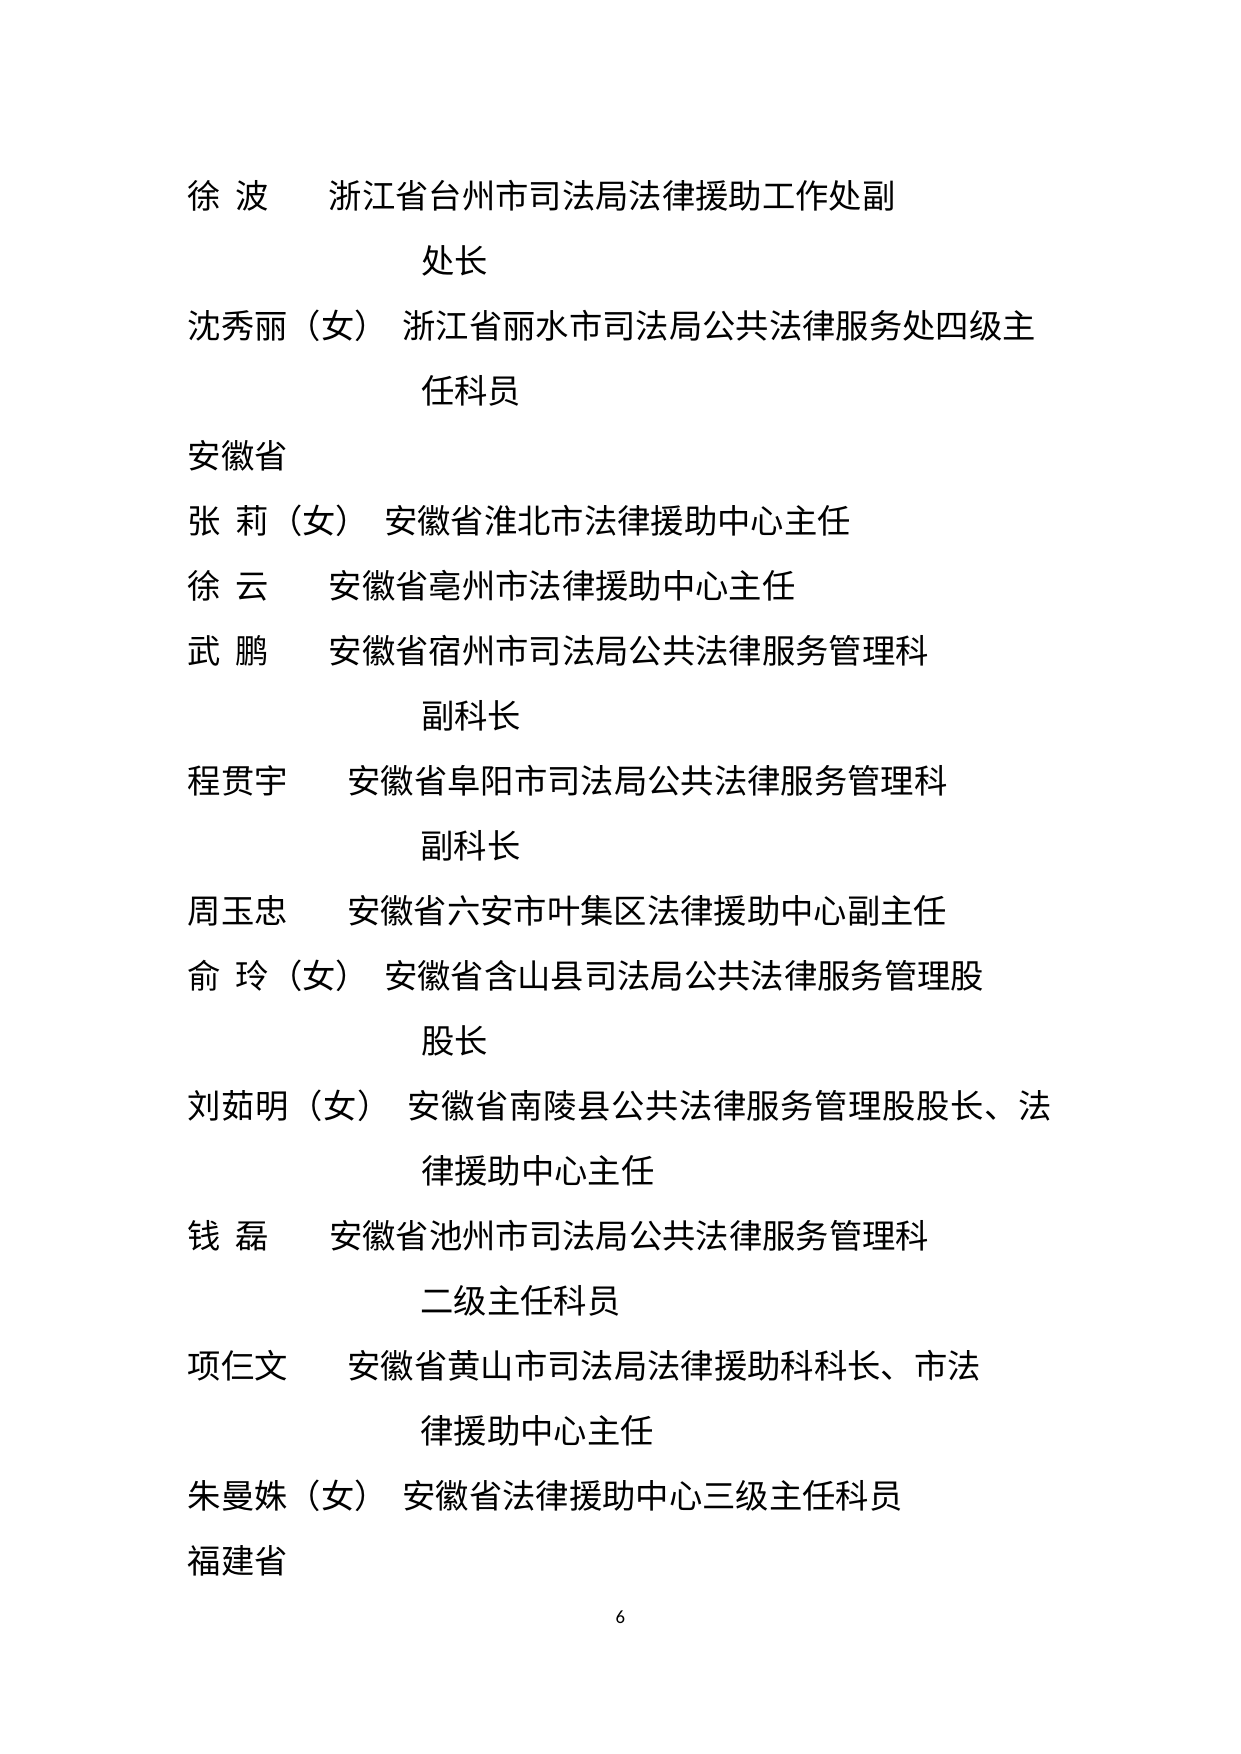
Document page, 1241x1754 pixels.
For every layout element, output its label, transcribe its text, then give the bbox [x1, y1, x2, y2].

text 股长 [187, 1007, 1053, 1072]
text 律援助中心主任 [420, 1397, 1053, 1462]
text 刘茹明（女） 安徽省南陵县公共法律服务管理股股长、法律援助中心主任 [187, 1072, 1053, 1202]
text 程贯宇 安徽省阜阳市司法局公共法律服务管理科 [187, 747, 1053, 812]
text 任科员 [187, 357, 1053, 422]
text 项仨文 安徽省黄山市司法局法律援助科科长、市法 [187, 1332, 1053, 1397]
text 徐 波 浙江省台州市司法局法律援助工作处副 [187, 162, 1053, 227]
text 副科长 [187, 682, 1053, 747]
text 张 莉（女） 安徽省淮北市法律援助中心主任 [187, 487, 1053, 552]
text 处长 [187, 227, 1053, 292]
text 武 鹏 安徽省宿州市司法局公共法律服务管理科 [187, 617, 1053, 682]
text 周玉忠 安徽省六安市叶集区法律援助中心副主任 [187, 877, 1053, 942]
text 福建省 [187, 1527, 1053, 1592]
text 二级主任科员 [420, 1267, 1053, 1332]
text 徐 云 安徽省亳州市法律援助中心主任 [187, 552, 1053, 617]
text 沈秀丽（女） 浙江省丽水市司法局公共法律服务处四级主 [187, 292, 1053, 357]
text 俞 玲（女） 安徽省含山县司法局公共法律服务管理股 [187, 942, 1053, 1007]
text 副科长 [420, 812, 1053, 877]
text 朱曼姝（女） 安徽省法律援助中心三级主任科员 [187, 1462, 1053, 1527]
text 钱 磊 安徽省池州市司法局公共法律服务管理科 [187, 1202, 1053, 1267]
text 安徽省 [187, 422, 1053, 487]
